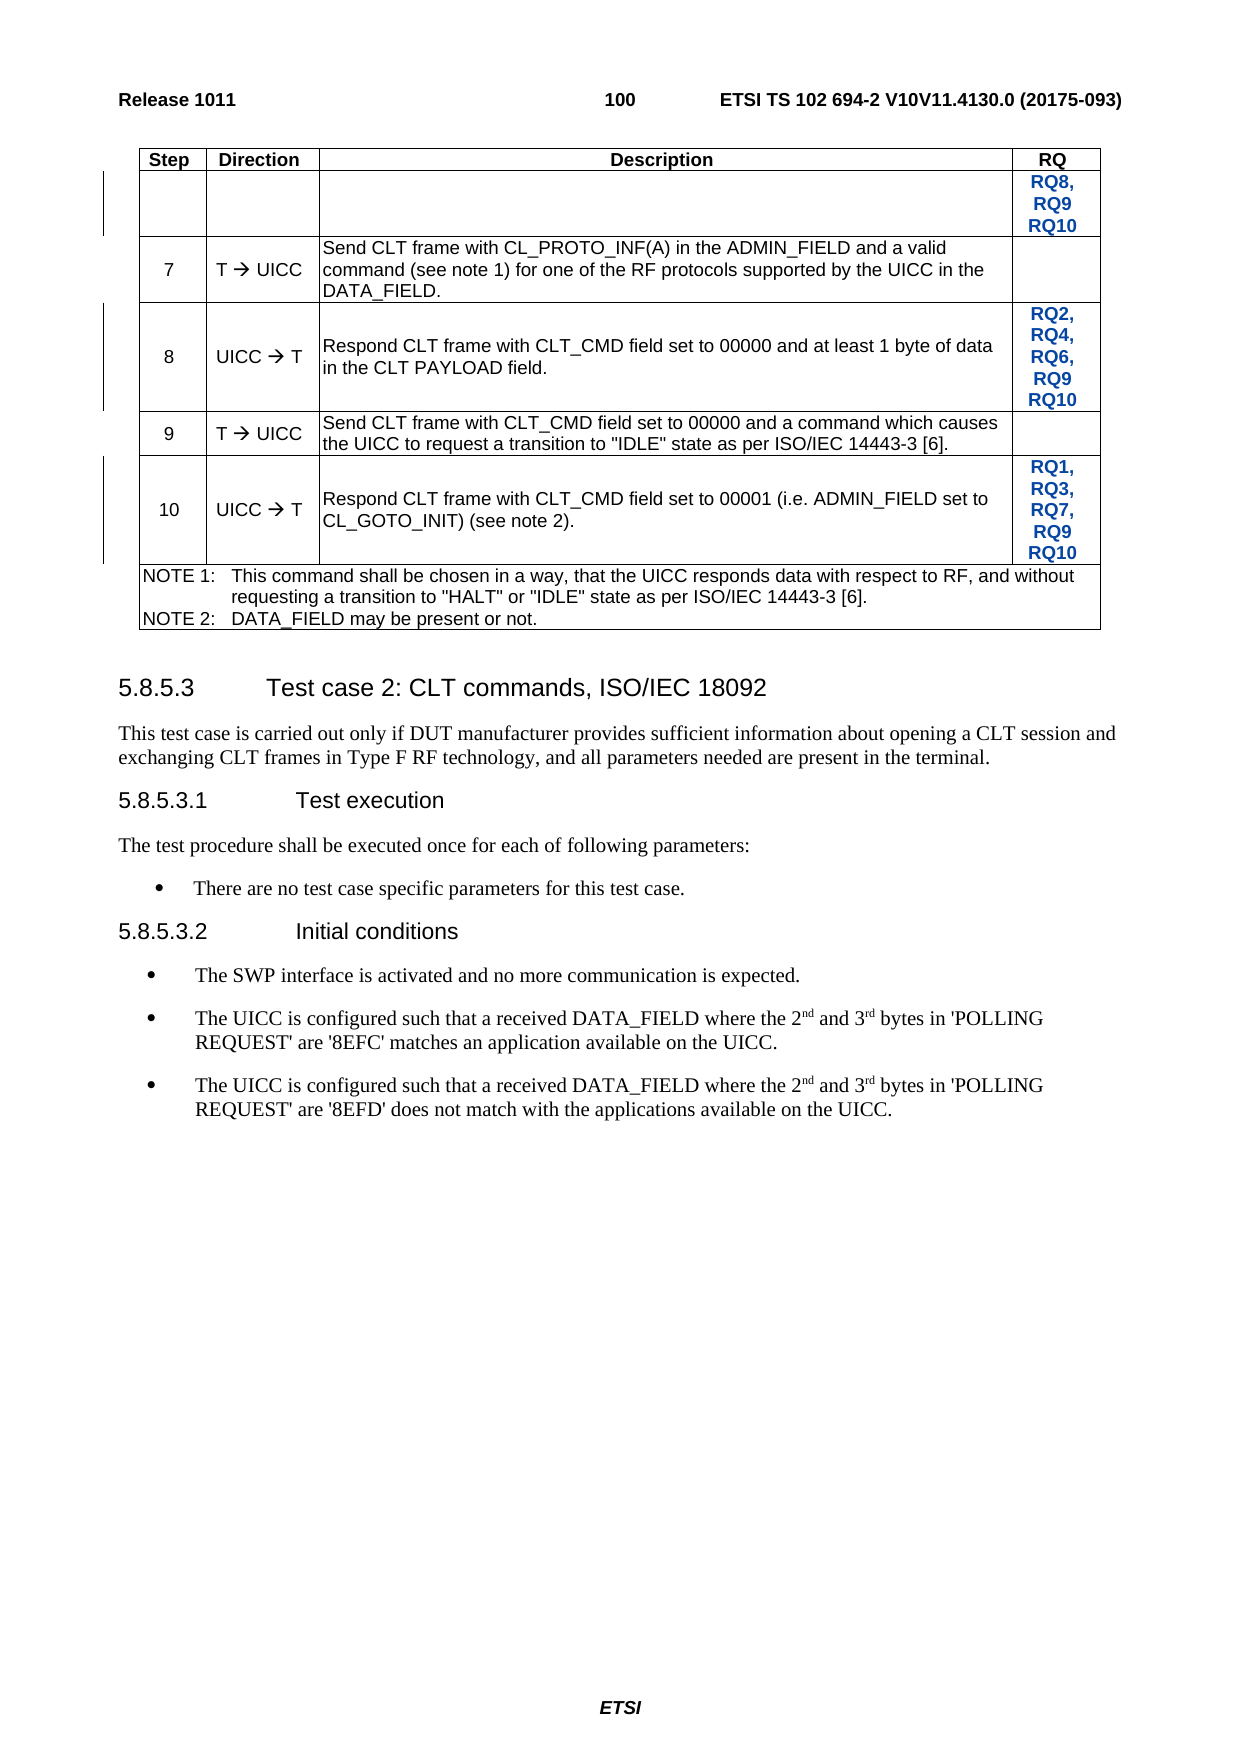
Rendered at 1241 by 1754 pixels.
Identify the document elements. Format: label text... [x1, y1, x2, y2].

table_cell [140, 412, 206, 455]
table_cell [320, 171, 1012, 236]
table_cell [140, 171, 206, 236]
text The UICC is configured such that a received DATA_FIELD where the 2nd and 3rd bytes in 'POLLING REQUEST' are '8EFC' matches an application available on the UICC. [148, 1006, 1122, 1054]
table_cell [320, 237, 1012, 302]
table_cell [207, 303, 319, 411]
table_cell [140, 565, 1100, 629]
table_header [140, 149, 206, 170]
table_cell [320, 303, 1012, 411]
text This test case is carried out only if DUT manufacturer provides sufficient information about opening a CLT session and exchanging CLT frames in Type F RF technology, and all parameters needed are present in the terminal. [118, 721, 1122, 769]
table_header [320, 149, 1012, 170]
text The UICC is configured such that a received DATA_FIELD where the 2nd and 3rd bytes in 'POLLING REQUEST' are '8EFD' does not match with the applications available on the UICC. [148, 1073, 1122, 1121]
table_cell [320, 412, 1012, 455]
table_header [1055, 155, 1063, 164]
text The test procedure shall be executed once for each of following parameters: [118, 833, 1122, 857]
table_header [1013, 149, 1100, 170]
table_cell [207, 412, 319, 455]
text The SWP interface is activated and no more communication is expected. [148, 963, 1122, 987]
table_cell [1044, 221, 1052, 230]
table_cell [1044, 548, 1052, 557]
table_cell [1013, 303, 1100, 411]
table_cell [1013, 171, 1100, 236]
subtitle 5.8.5.3 Test case 2: CLT commands, ISO/IEC 18092 [118, 673, 1122, 702]
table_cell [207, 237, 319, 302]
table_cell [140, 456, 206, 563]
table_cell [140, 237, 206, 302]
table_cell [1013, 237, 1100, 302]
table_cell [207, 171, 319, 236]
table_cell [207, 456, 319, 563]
subtitle 5.8.5.3.1 Test execution [118, 787, 1122, 814]
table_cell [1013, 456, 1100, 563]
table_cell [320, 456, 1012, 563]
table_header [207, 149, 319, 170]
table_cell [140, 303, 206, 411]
subtitle 5.8.5.3.2 Initial conditions [118, 918, 1122, 944]
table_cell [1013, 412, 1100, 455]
list There are no test case specific parameters for this test case. [156, 875, 1122, 899]
